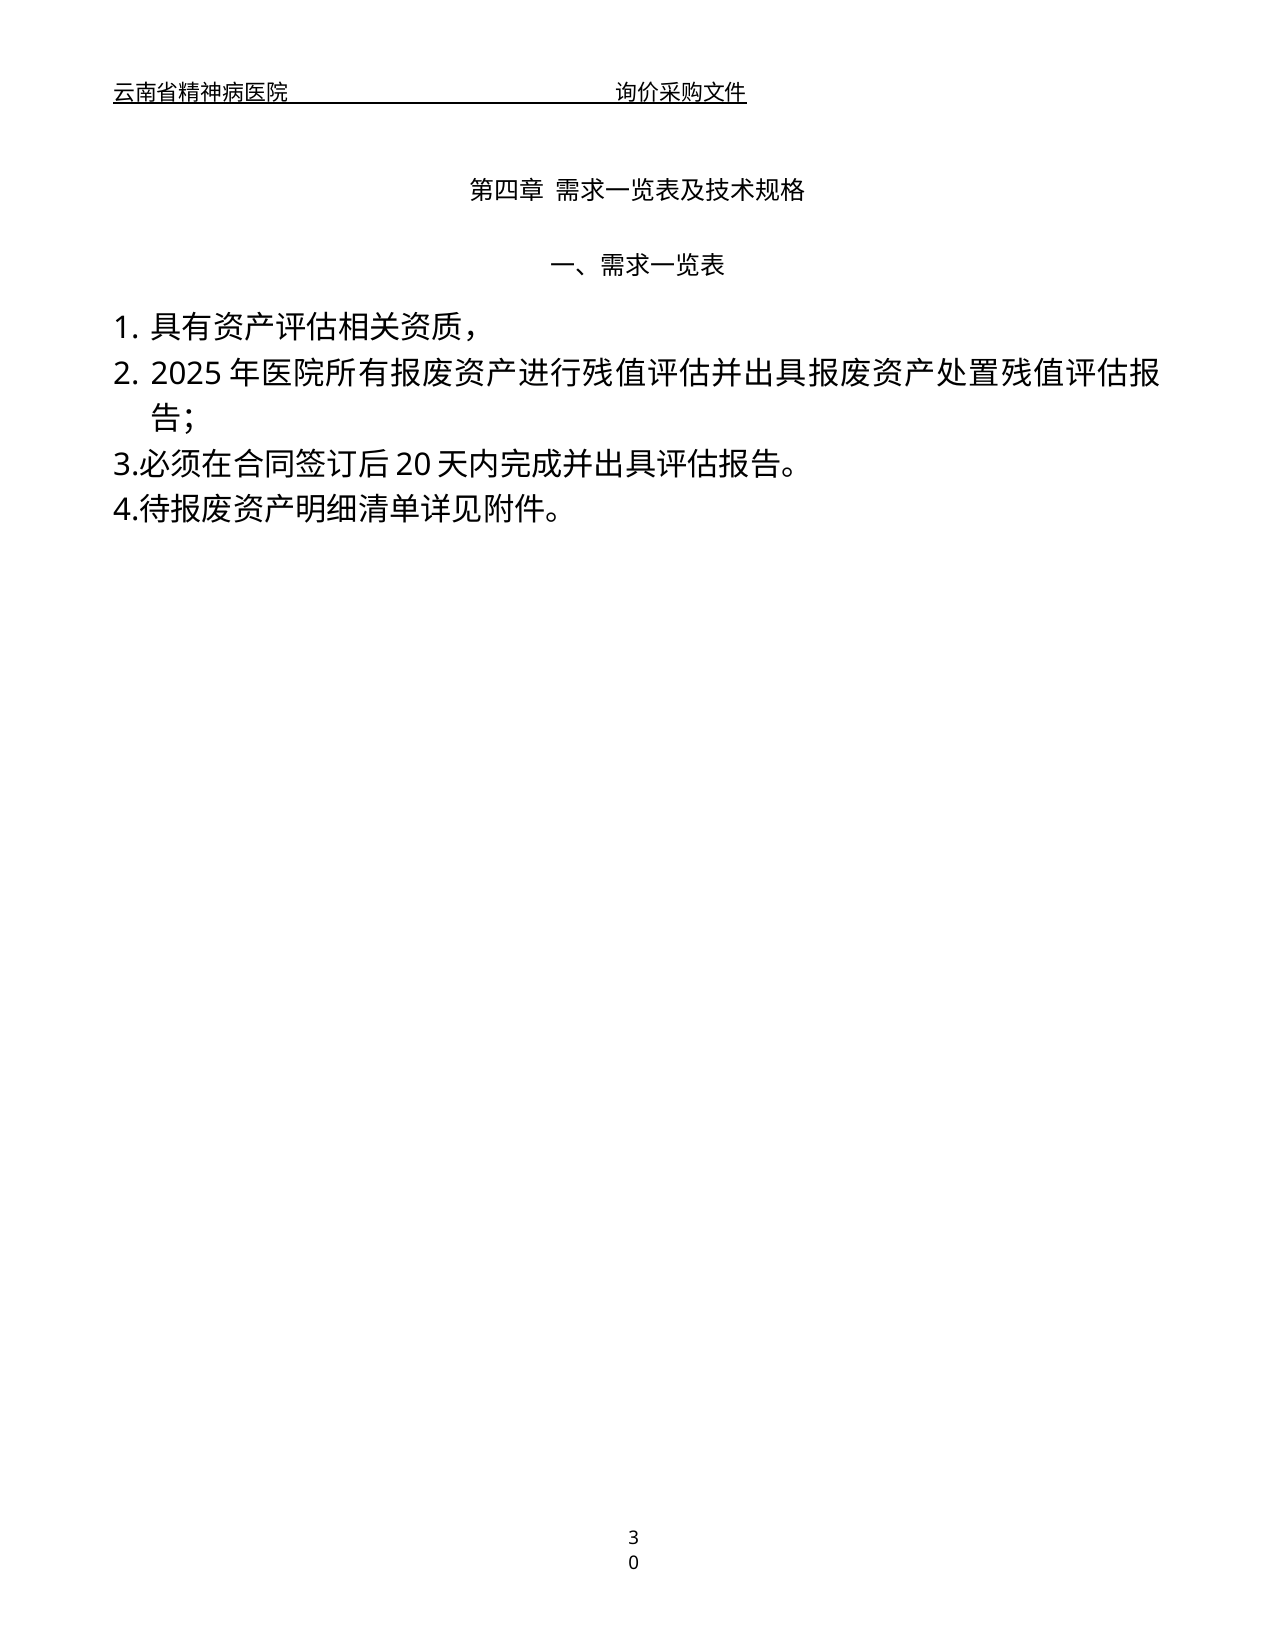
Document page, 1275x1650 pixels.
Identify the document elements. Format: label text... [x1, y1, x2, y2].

text 4.待报废资产明细清单详见附件。 [113, 484, 1162, 529]
list 3.必须在合同签订后20天内完成并出具评估报告。 [113, 439, 1162, 484]
subtitle 第四章 需求一览表及技术规格 [113, 150, 1162, 211]
list 2025年医院所有报废资产进行残值评估并出具报废资产处置残值评估报告； [113, 348, 1162, 439]
list 具有资产评估相关资质， [113, 303, 1162, 348]
text 一、需求一览表 [113, 246, 1162, 282]
